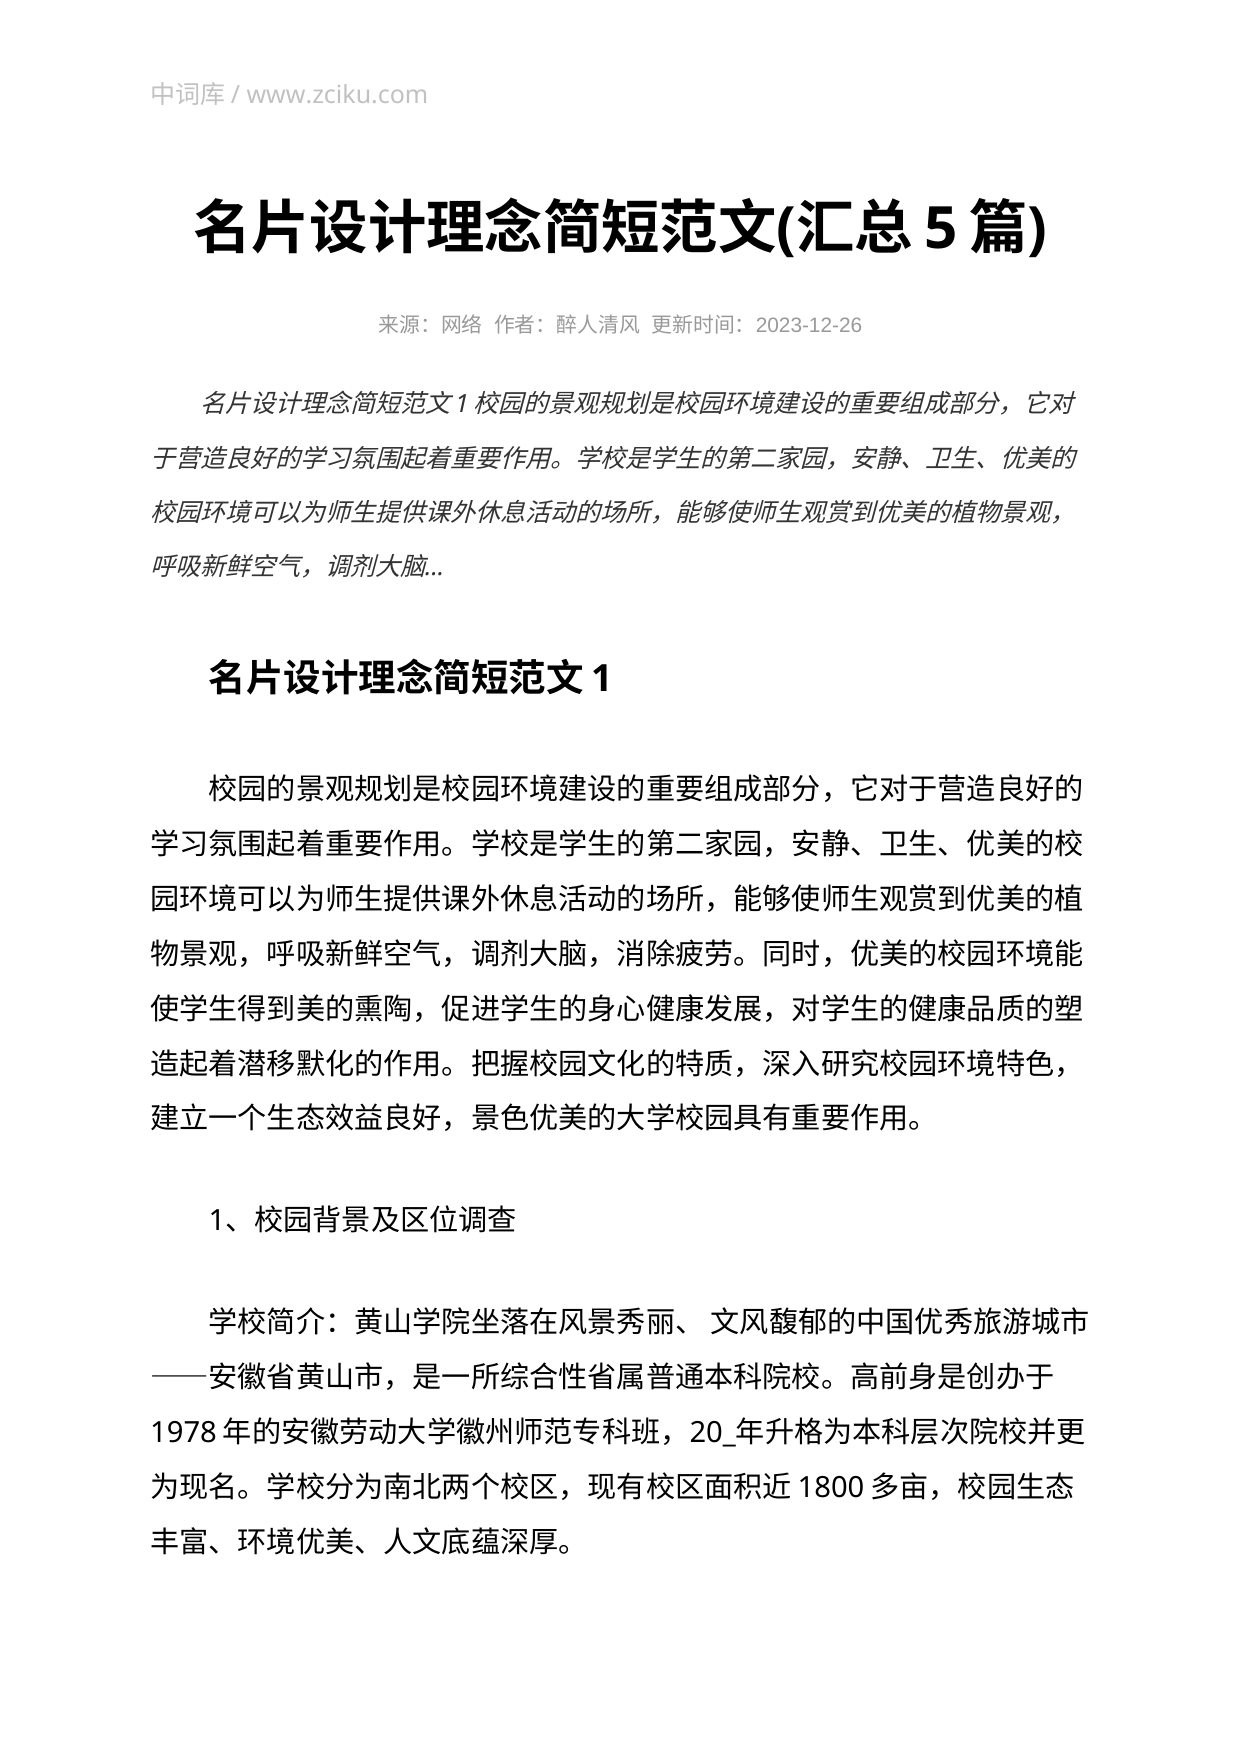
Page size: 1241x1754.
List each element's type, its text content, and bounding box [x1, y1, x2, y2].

subtitle 名片设计理念简短范文(汇总5篇) [150, 181, 1090, 266]
text 来源：网络 作者：醉人清风 更新时间：2023-12-26 [150, 313, 1090, 337]
text 学校简介：黄山学院坐落在风景秀丽、 文风馥郁的中国优秀旅游城市——安徽省黄山市，是一所综合性省属普通本科院校。高前身是创办于1978年的安徽劳动大学徽州师范专科班，20_年升格为本科层次院校并更为现名。学校分为南北两个校区，现有校区面积近1800多亩，校园生态丰富、环境优美、人文底蕴深厚。 [150, 1299, 1090, 1561]
text 名片设计理念简短范文1 [150, 648, 1090, 703]
text 1、校园背景及区位调查 [150, 1197, 1090, 1239]
text 名片设计理念简短范文1校园的景观规划是校园环境建设的重要组成部分，它对于营造良好的学习氛围起着重要作用。学校是学生的第二家园，安静、卫生、优美的校园环境可以为师生提供课外休息活动的场所，能够使师生观赏到优美的植物景观，呼吸新鲜空气，调剂大脑... [150, 384, 1090, 583]
text 校园的景观规划是校园环境建设的重要组成部分，它对于营造良好的学习氛围起着重要作用。学校是学生的第二家园，安静、卫生、优美的校园环境可以为师生提供课外休息活动的场所，能够使师生观赏到优美的植物景观，呼吸新鲜空气，调剂大脑，消除疲劳。同时，优美的校园环境能使学生得到美的熏陶，促进学生的身心健康发展，对学生的健康品质的塑造起着潜移默化的作用。把握校园文化的特质，深入研究校园环境特色，建立一个生态效益良好，景色优美的大学校园具有重要作用。 [150, 766, 1090, 1137]
